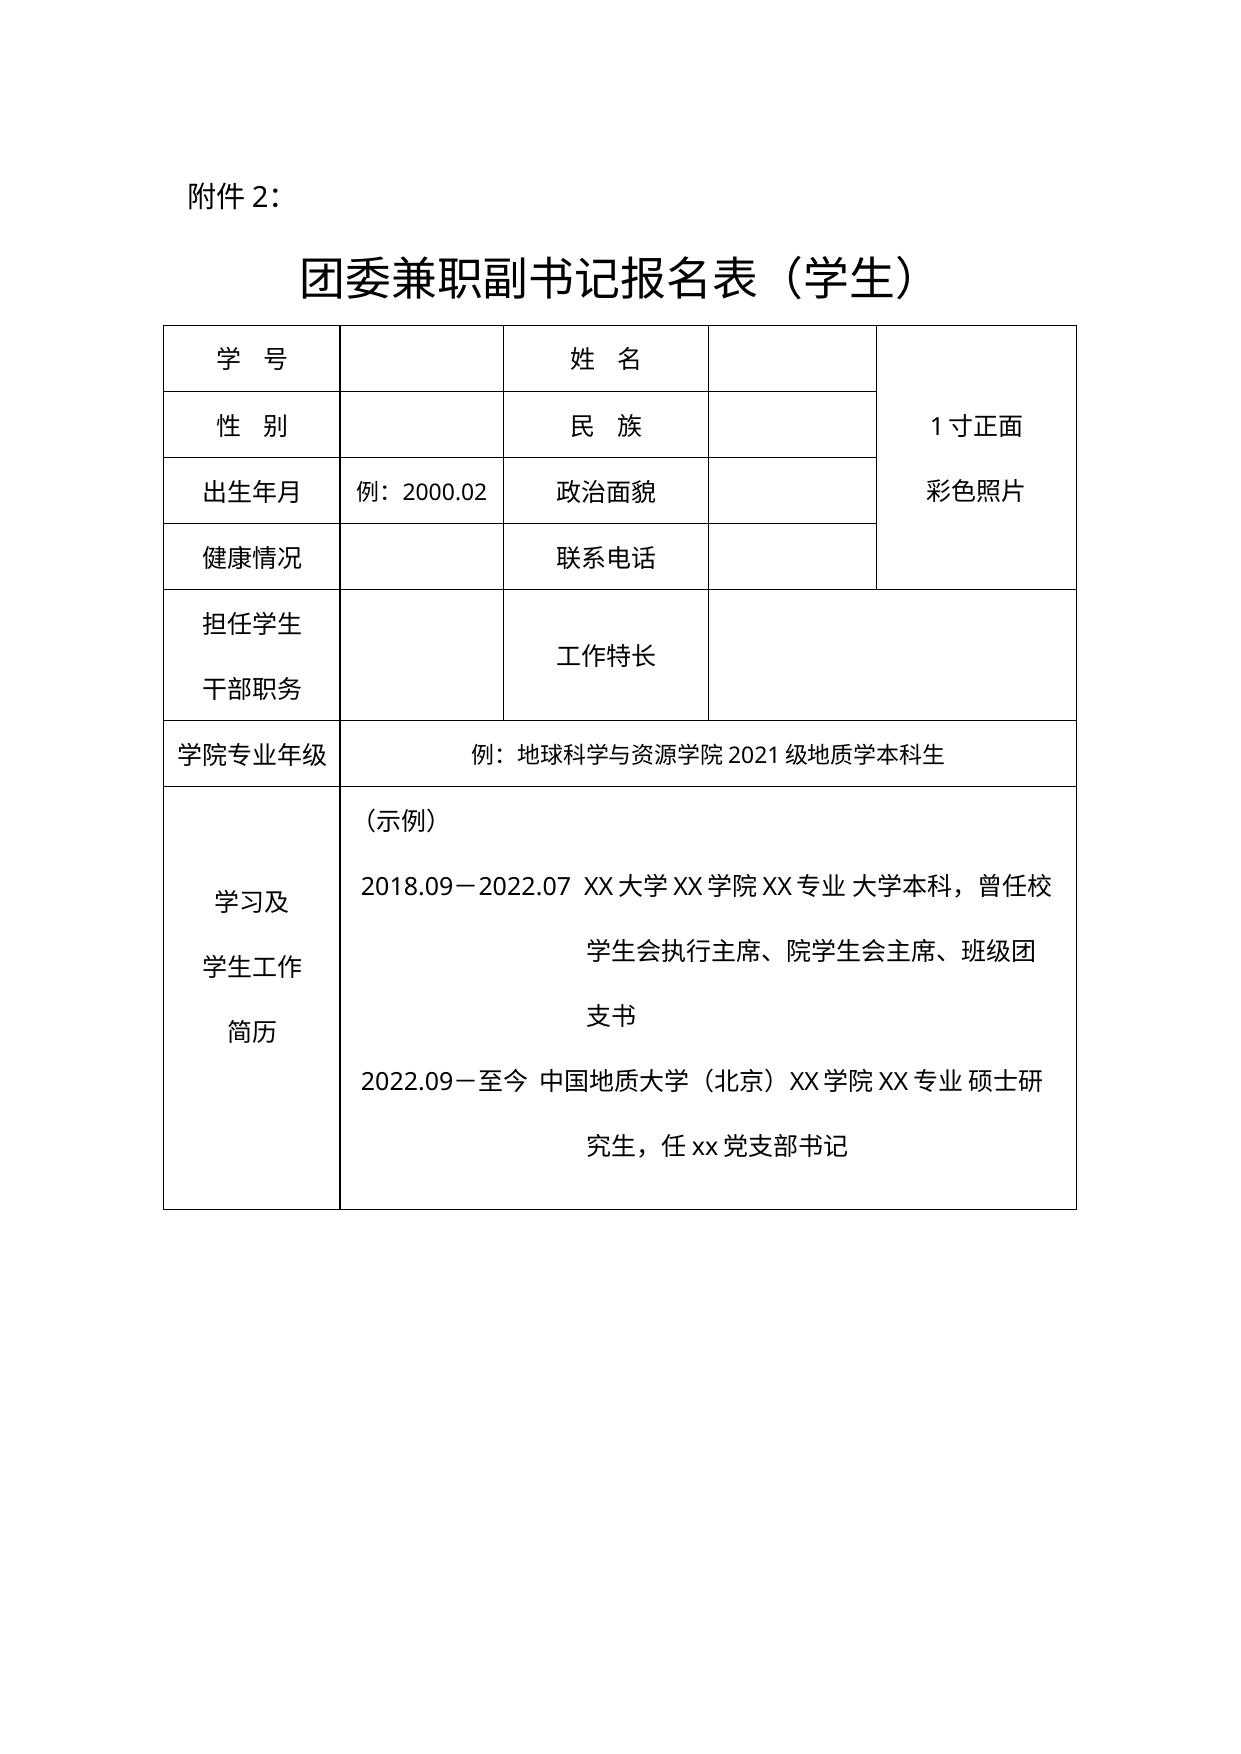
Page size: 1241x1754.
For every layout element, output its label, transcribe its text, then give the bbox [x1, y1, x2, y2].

table_cell [709, 392, 876, 457]
table_cell [341, 590, 503, 720]
table_cell 性 别 [164, 392, 339, 457]
table_cell 工作特长 [504, 590, 708, 720]
table_cell [709, 590, 1076, 720]
table_cell 学院专业年级 [164, 721, 339, 786]
table_cell 学习及 学生工作 简历 [164, 787, 339, 1209]
table_cell 民 族 [504, 392, 708, 457]
table_cell 担任学生 干部职务 [164, 590, 339, 720]
table_cell （示例） 2018.09－2022.07 XX大学XX学院XX专业 大学本科，曾任校学生会执行主席、院学生会主席、班级团支书 2022.09－至今 中国地质大学（北京）XX学院XX专业 硕士研究生，任xx党支部书记 [341, 787, 1076, 1209]
table_cell 出生年月 [164, 458, 339, 523]
text 团委兼职副书记报名表（学生） [187, 227, 1053, 324]
table_cell [709, 458, 876, 523]
table_header [341, 326, 503, 391]
table_cell 政治面貌 [504, 458, 708, 523]
table_cell 例：2000.02 [341, 458, 503, 523]
table_header 1寸正面 彩色照片 [877, 326, 1076, 589]
table_header [709, 326, 876, 391]
table_cell [341, 524, 503, 589]
table_cell [709, 524, 876, 589]
text 附件2： [187, 162, 1053, 227]
table_header 学 号 [164, 326, 339, 391]
table_cell 联系电话 [504, 524, 708, 589]
table_header 姓 名 [504, 326, 708, 391]
table_cell 健康情况 [164, 524, 339, 589]
table_cell [341, 392, 503, 457]
table_cell 例：地球科学与资源学院2021级地质学本科生 [341, 721, 1076, 786]
